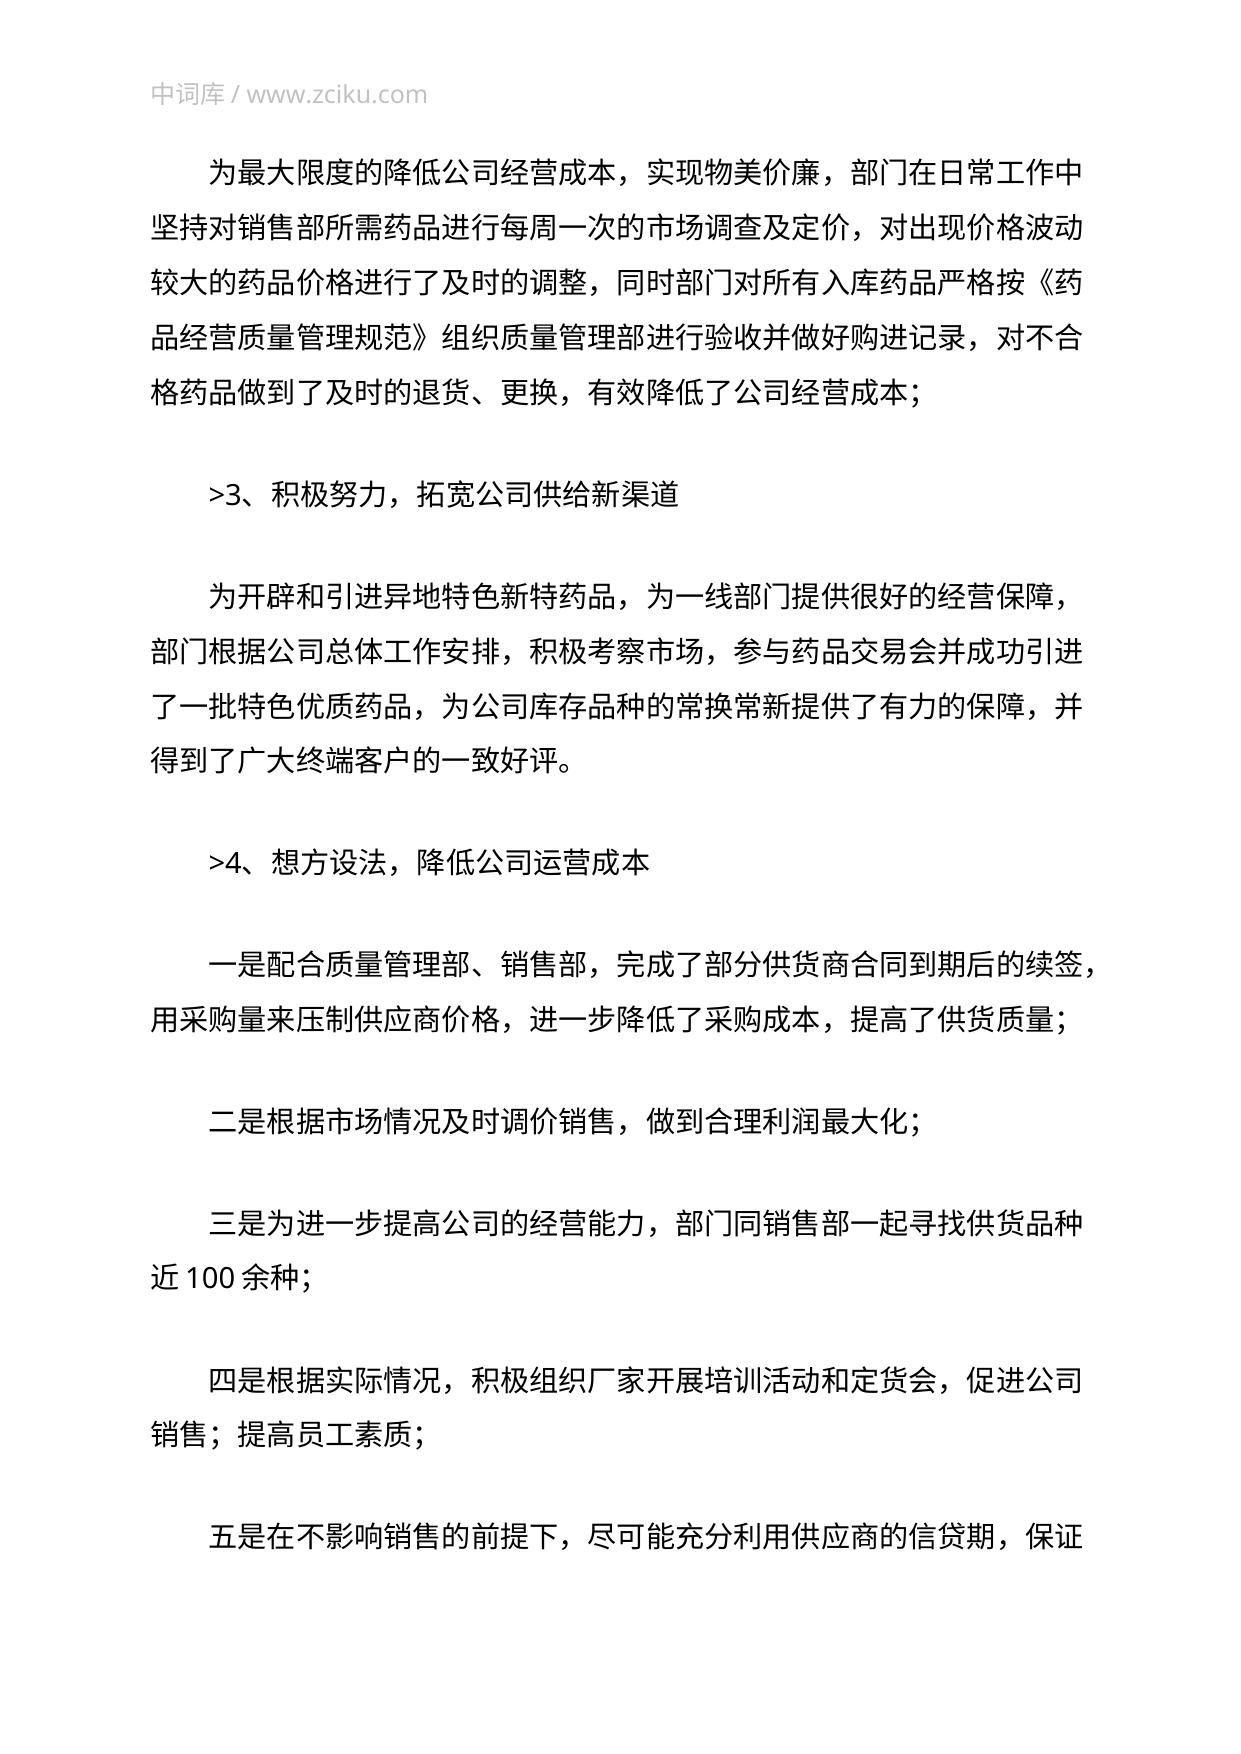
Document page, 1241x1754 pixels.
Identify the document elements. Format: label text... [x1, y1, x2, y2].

text 二是根据市场情况及时调价销售，做到合理利润最大化； [150, 1098, 1090, 1141]
text 为最大限度的降低公司经营成本，实现物美价廉，部门在日常工作中坚持对销售部所需药品进行每周一次的市场调查及定价，对出现价格波动较大的药品价格进行了及时的调整，同时部门对所有入库药品严格按《药品经营质量管理规范》组织质量管理部进行验收并做好购进记录，对不合格药品做到了及时的退货、更换，有效降低了公司经营成本； [150, 150, 1090, 412]
text 三是为进一步提高公司的经营能力，部门同销售部一起寻找供货品种近100余种； [150, 1200, 1090, 1297]
text >3、积极努力，拓宽公司供给新渠道 [150, 471, 1090, 514]
text 一是配合质量管理部、销售部，完成了部分供货商合同到期后的续签，用采购量来压制供应商价格，进一步降低了采购成本，提高了供货质量； [150, 942, 1090, 1039]
text >4、想方设法，降低公司运营成本 [150, 840, 1090, 882]
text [150, 1514, 1090, 1556]
text 四是根据实际情况，积极组织厂家开展培训活动和定货会，促进公司销售；提高员工素质； [150, 1357, 1090, 1454]
text 为开辟和引进异地特色新特药品，为一线部门提供很好的经营保障，部门根据公司总体工作安排，积极考察市场，参与药品交易会并成功引进了一批特色优质药品，为公司库存品种的常换常新提供了有力的保障，并得到了广大终端客户的一致好评。 [150, 573, 1090, 780]
